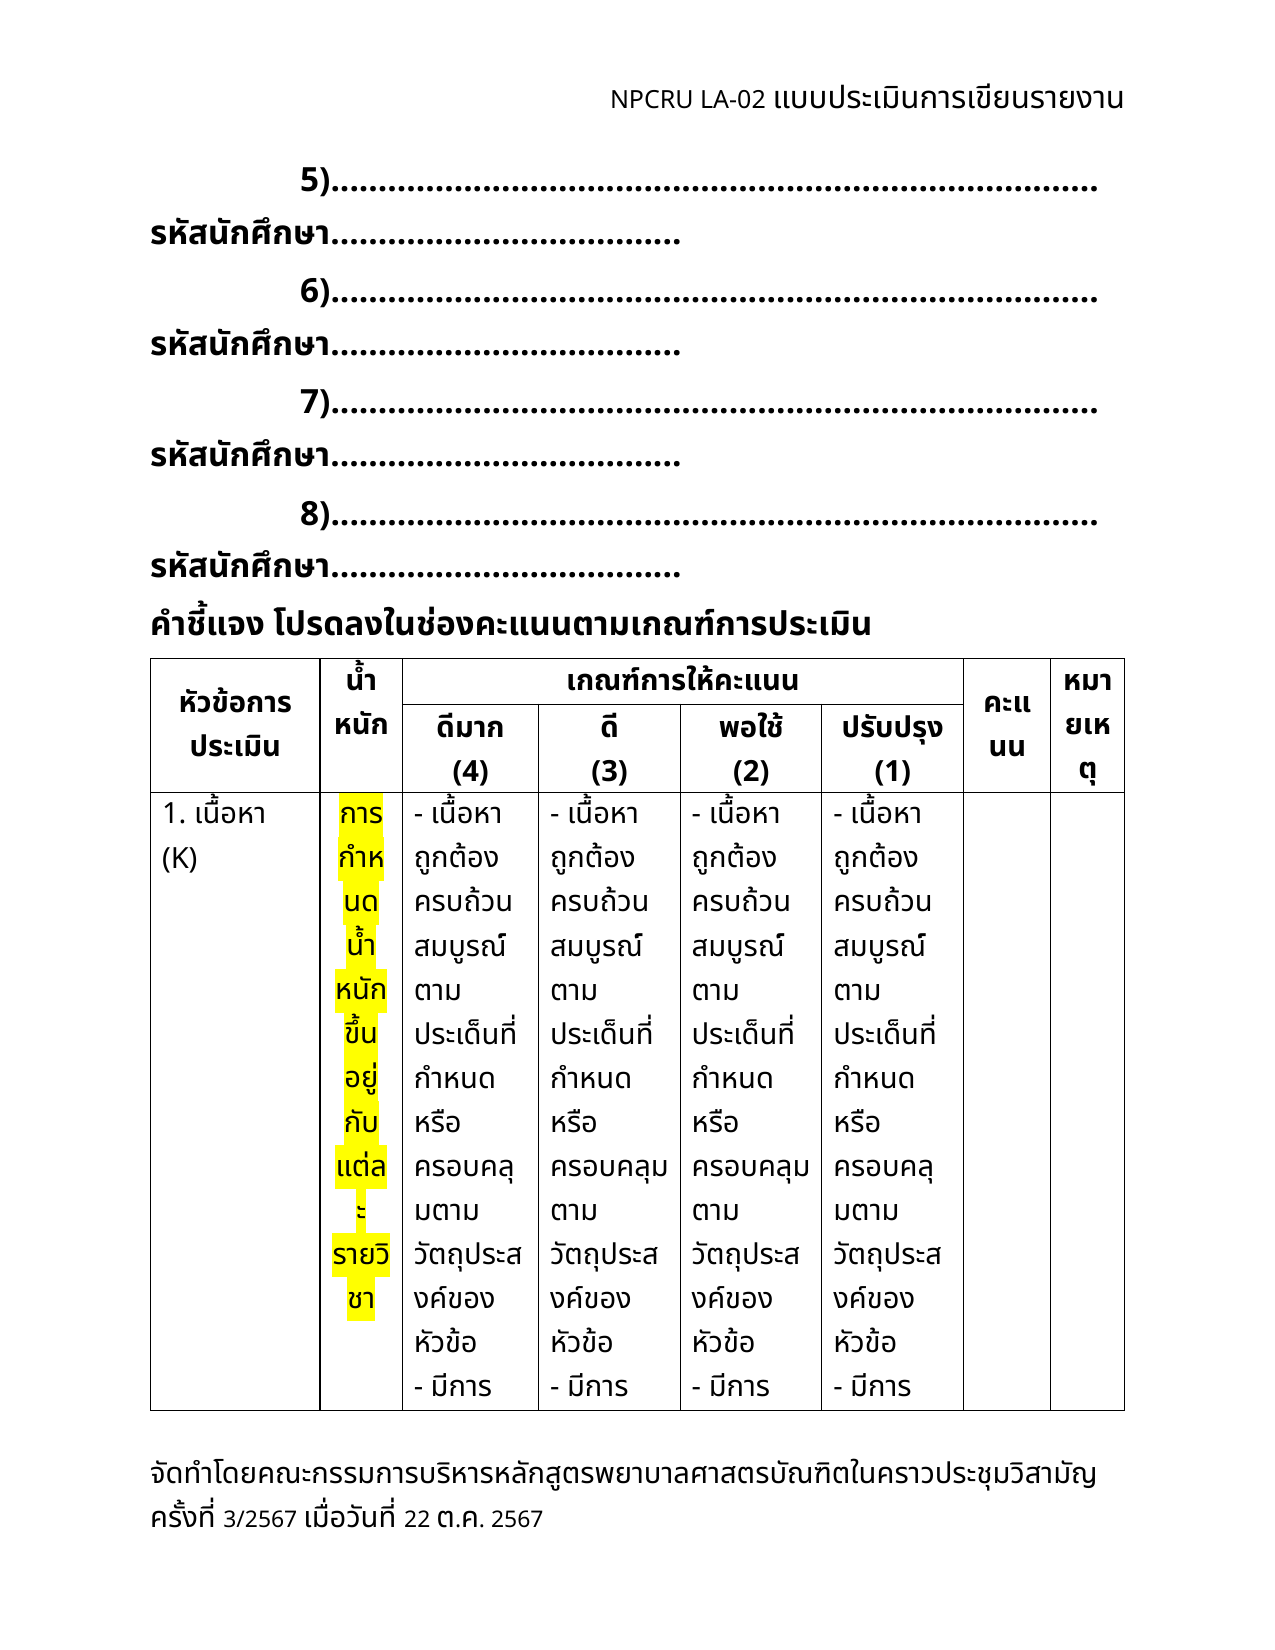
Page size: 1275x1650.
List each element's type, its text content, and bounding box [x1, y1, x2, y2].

table_cell [964, 793, 1050, 1410]
table_cell ดี (3) [539, 705, 680, 792]
table_cell ดีมาก (4) [403, 705, 538, 792]
table_header หมายเหตุ [1051, 659, 1124, 792]
text 5)..................................................……………………….... รหัสนักศึกษา..………………………........ [150, 156, 1125, 260]
table_cell พอใช้ (2) [681, 705, 821, 792]
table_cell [539, 793, 680, 1410]
table_header เกณฑ์การให้คะแนน [403, 659, 963, 703]
text คำชี้แจง โปรดลงในช่องคะแนนตามเกณฑ์การประเมิน [150, 600, 1125, 651]
table_header คะแนน [964, 659, 1050, 792]
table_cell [403, 793, 538, 1410]
text 7)..................................................……………………….... รหัสนักศึกษา..………………………........ [150, 378, 1125, 482]
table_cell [681, 793, 821, 1410]
text 8)..................................................……………………….... รหัสนักศึกษา..………………………........ [150, 489, 1125, 593]
table_header หัวข้อการประเมิน [151, 659, 319, 792]
table_header น้ำหนัก [321, 659, 402, 792]
table_cell ปรับปรุง (1) [822, 705, 963, 792]
table_cell 1. เนื้อหา (K) [151, 793, 319, 1410]
table_cell การกำหนดน้ำหนักขึ้นอยู่กับแต่ละรายวิชา [321, 793, 402, 1410]
text 6)..................................................……………………….... รหัสนักศึกษา..………………………........ [150, 267, 1125, 371]
table_cell [1051, 793, 1124, 1410]
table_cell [822, 793, 963, 1410]
